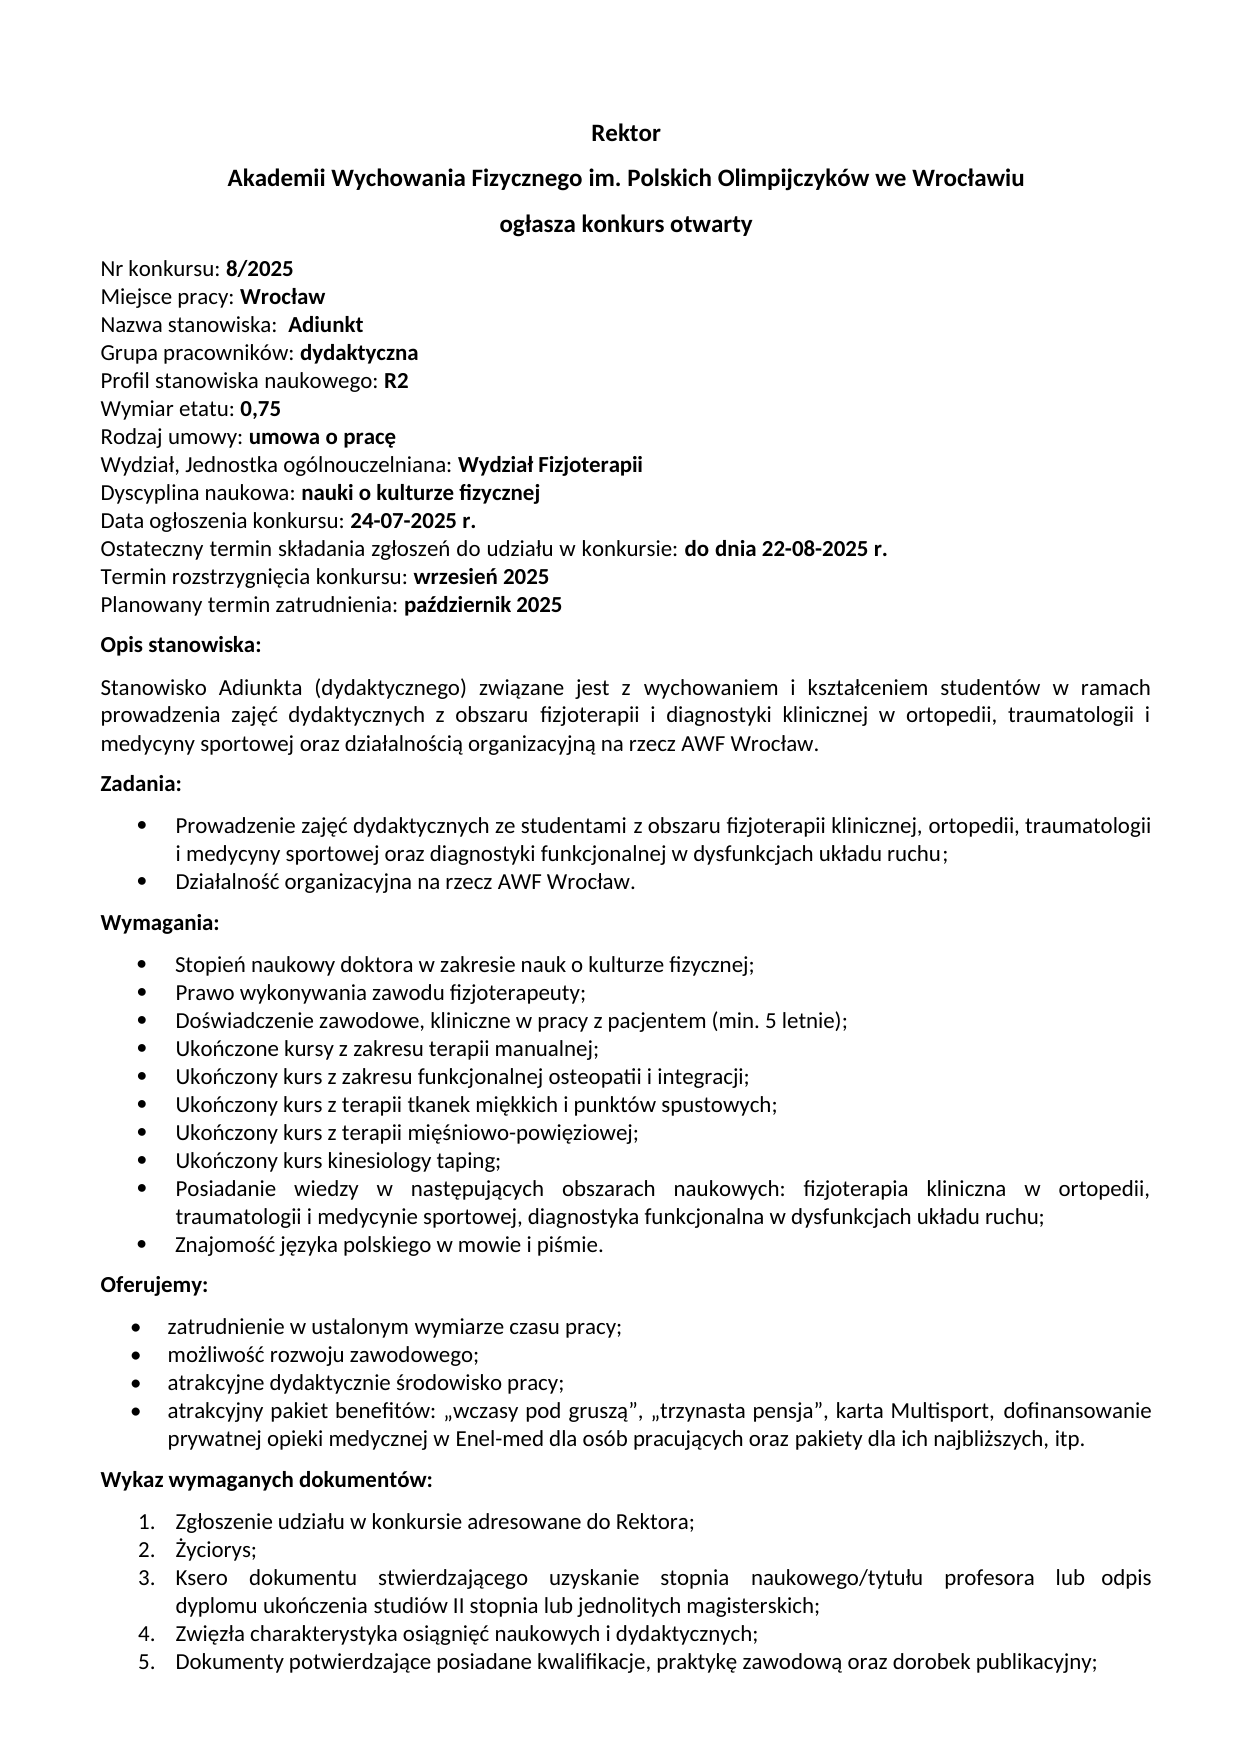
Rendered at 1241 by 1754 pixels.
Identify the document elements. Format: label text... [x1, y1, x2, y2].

list Życiorys; [138, 1535, 1152, 1563]
list Posiadanie wiedzy w następujących obszarach naukowych: fizjoterapia kliniczna w ortopedii, traumatologii i medycynie sportowej, diagnostyka funkcjonalna w dysfunkcjach układu ruchu; [138, 1174, 1152, 1230]
text Ostateczny termin składania zgłoszeń do udziału w konkursie: do dnia 22-08-2025 r. [100, 534, 1152, 562]
list możliwość rozwoju zawodowego; [130, 1340, 1152, 1368]
text Rodzaj umowy: umowa o pracę [100, 422, 1152, 450]
list Zgłoszenie udziału w konkursie adresowane do Rektora; [138, 1507, 1152, 1535]
list atrakcyjny pakiet benefitów: „wczasy pod gruszą”, „trzynasta pensja”, karta Multisport, dofinansowanie prywatnej opieki medycznej w Enel-med dla osób pracujących oraz pakiety dla ich najbliższych, itp. [130, 1396, 1152, 1452]
list Ukończone kursy z zakresu terapii manualnej; [138, 1034, 1152, 1062]
list zatrudnienie w ustalonym wymiarze czasu pracy; [130, 1312, 1152, 1340]
list Ukończony kurs z zakresu funkcjonalnej osteopatii i integracji; [138, 1062, 1152, 1090]
list Zwięzła charakterystyka osiągnięć naukowych i dydaktycznych; [138, 1619, 1152, 1647]
text Nr konkursu: 8/2025 [100, 254, 1152, 282]
text Grupa pracowników: dydaktyczna [100, 338, 1152, 366]
text Nazwa stanowiska: Adiunkt [100, 310, 1152, 338]
text Miejsce pracy: Wrocław [100, 282, 1152, 310]
text Rektor [100, 117, 1152, 147]
text ogłasza konkurs otwarty [100, 208, 1152, 239]
text Termin rozstrzygnięcia konkursu: wrzesień 2025 [100, 562, 1152, 590]
text Wydział, Jednostka ogólnouczelniana: Wydział Fizjoterapii [100, 450, 1152, 478]
text Planowany termin zatrudnienia: październik 2025 [100, 590, 1152, 618]
text Profil stanowiska naukowego: R2 [100, 366, 1152, 394]
list Dokumenty potwierdzające posiadane kwalifikacje, praktykę zawodową oraz dorobek publikacyjny; [138, 1647, 1152, 1675]
text Stanowisko Adiunkta (dydaktycznego) związane jest z wychowaniem i kształceniem studentów w ramach prowadzenia zajęć dydaktycznych z obszaru fizjoterapii i diagnostyki klinicznej w ortopedii, traumatologii i medycyny sportowej oraz działalnością organizacyjną na rzecz AWF Wrocław. [100, 673, 1152, 757]
text Akademii Wychowania Fizycznego im. Polskich Olimpijczyków we Wrocławiu [100, 162, 1152, 193]
list Ukończony kurs kinesiology taping; [138, 1146, 1152, 1174]
text Wykaz wymaganych dokumentów: [100, 1465, 1152, 1493]
list Prowadzenie zajęć dydaktycznych ze studentami z obszaru fizjoterapii klinicznej, ortopedii, traumatologii i medycyny sportowej oraz diagnostyki funkcjonalnej w dysfunkcjach układu ruchu; [138, 811, 1152, 867]
list atrakcyjne dydaktycznie środowisko pracy; [130, 1368, 1152, 1396]
list Prawo wykonywania zawodu fizjoterapeuty; [138, 978, 1152, 1006]
list Znajomość języka polskiego w mowie i piśmie. [138, 1230, 1152, 1258]
text Wymagania: [100, 908, 1152, 936]
list Ukończony kurs z terapii mięśniowo-powięziowej; [138, 1118, 1152, 1146]
list Stopień naukowy doktora w zakresie nauk o kulturze fizycznej; [138, 950, 1152, 978]
text Opis stanowiska: [100, 631, 1152, 659]
list Działalność organizacyjna na rzecz AWF Wrocław. [138, 867, 1152, 895]
text Oferujemy: [100, 1270, 1152, 1298]
list Ukończony kurs z terapii tkanek miękkich i punktów spustowych; [138, 1090, 1152, 1118]
text Dyscyplina naukowa: nauki o kulturze fizycznej [100, 478, 1152, 506]
text Zadania: [100, 769, 1152, 797]
list Ksero dokumentu stwierdzającego uzyskanie stopnia naukowego/tytułu profesora lub odpis dyplomu ukończenia studiów II stopnia lub jednolitych magisterskich; [138, 1563, 1152, 1619]
text Wymiar etatu: 0,75 [100, 394, 1152, 422]
list Doświadczenie zawodowe, kliniczne w pracy z pacjentem (min. 5 letnie); [138, 1006, 1152, 1034]
text Data ogłoszenia konkursu: 24-07-2025 r. [100, 506, 1152, 534]
